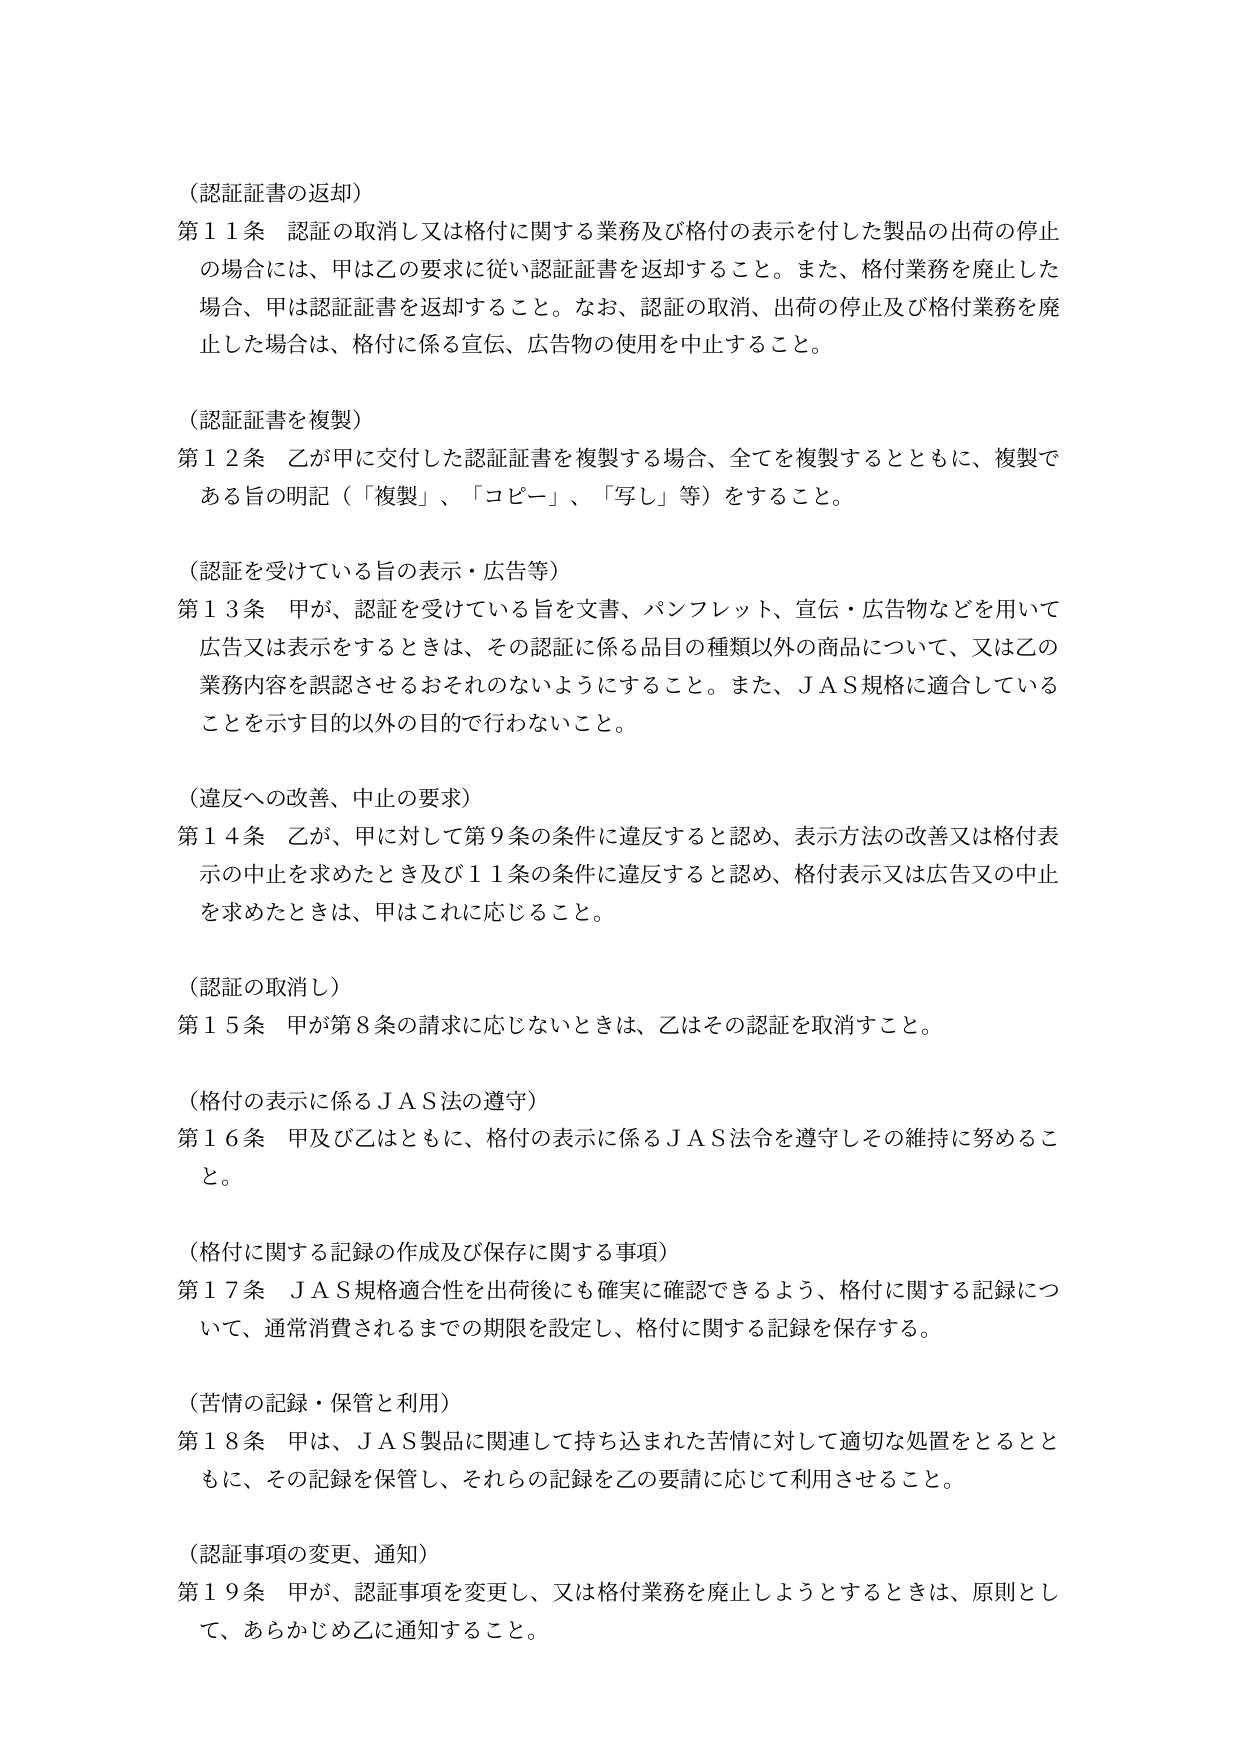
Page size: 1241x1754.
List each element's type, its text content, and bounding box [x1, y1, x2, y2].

text 第１８条 甲は、ＪＡＳ製品に関連して持ち込まれた苦情に対して適切な処置をとるとともに、その記録を保管し、それらの記録を乙の要請に応じて利用させること。 [177, 1421, 1063, 1497]
text 第１１条 認証の取消し又は格付に関する業務及び格付の表示を付した製品の出荷の停止の場合には、甲は乙の要求に従い認証証書を返却すること。また、格付業務を廃止した場合、甲は認証証書を返却すること。なお、認証の取消、出荷の停止及び格付業務を廃止した場合は、格付に係る宣伝、広告物の使用を中止すること。 [177, 211, 1063, 362]
text （違反への改善、中止の要求） [177, 778, 1063, 816]
text 第１３条 甲が、認証を受けている旨を文書、パンフレット、宣伝・広告物などを用いて広告又は表示をするときは、その認証に係る品目の種類以外の商品について、又は乙の業務内容を誤認させるおそれのないようにすること。また、ＪＡＳ規格に適合していることを示す目的以外の目的で行わないこと。 [177, 589, 1063, 740]
text （認証の取消し） [177, 967, 1063, 1005]
text （認証事項の変更、通知） [177, 1534, 1063, 1572]
text 第１５条 甲が第８条の請求に応じないときは、乙はその認証を取消すこと。 [177, 1005, 1063, 1043]
text 第１４条 乙が、甲に対して第９条の条件に違反すると認め、表示方法の改善又は格付表示の中止を求めたとき及び１１条の条件に違反すると認め、格付表示又は広告又の中止を求めたときは、甲はこれに応じること。 [177, 816, 1063, 929]
text （認証証書を複製） [177, 400, 1063, 438]
text （認証証書の返却） [177, 173, 1063, 211]
text （格付に関する記録の作成及び保存に関する事項） [177, 1232, 1063, 1270]
text 第１７条 ＪＡＳ規格適合性を出荷後にも確実に確認できるよう、格付に関する記録について、通常消費されるまでの期限を設定し、格付に関する記録を保存する。 [177, 1270, 1063, 1345]
text （格付の表示に係るＪＡＳ法の遵守） [177, 1081, 1063, 1118]
text 第１２条 乙が甲に交付した認証証書を複製する場合、全てを複製するとともに、複製である旨の明記（「複製」、「コピー」、「写し」等）をすること。 [177, 438, 1063, 513]
text （認証を受けている旨の表示・広告等） [177, 551, 1063, 589]
text （苦情の記録・保管と利用） [177, 1383, 1063, 1421]
text 第１９条 甲が、認証事項を変更し、又は格付業務を廃止しようとするときは、原則として、あらかじめ乙に通知すること。 [177, 1572, 1063, 1648]
text 第１６条 甲及び乙はともに、格付の表示に係るＪＡＳ法令を遵守しその維持に努めること。 [177, 1118, 1063, 1194]
